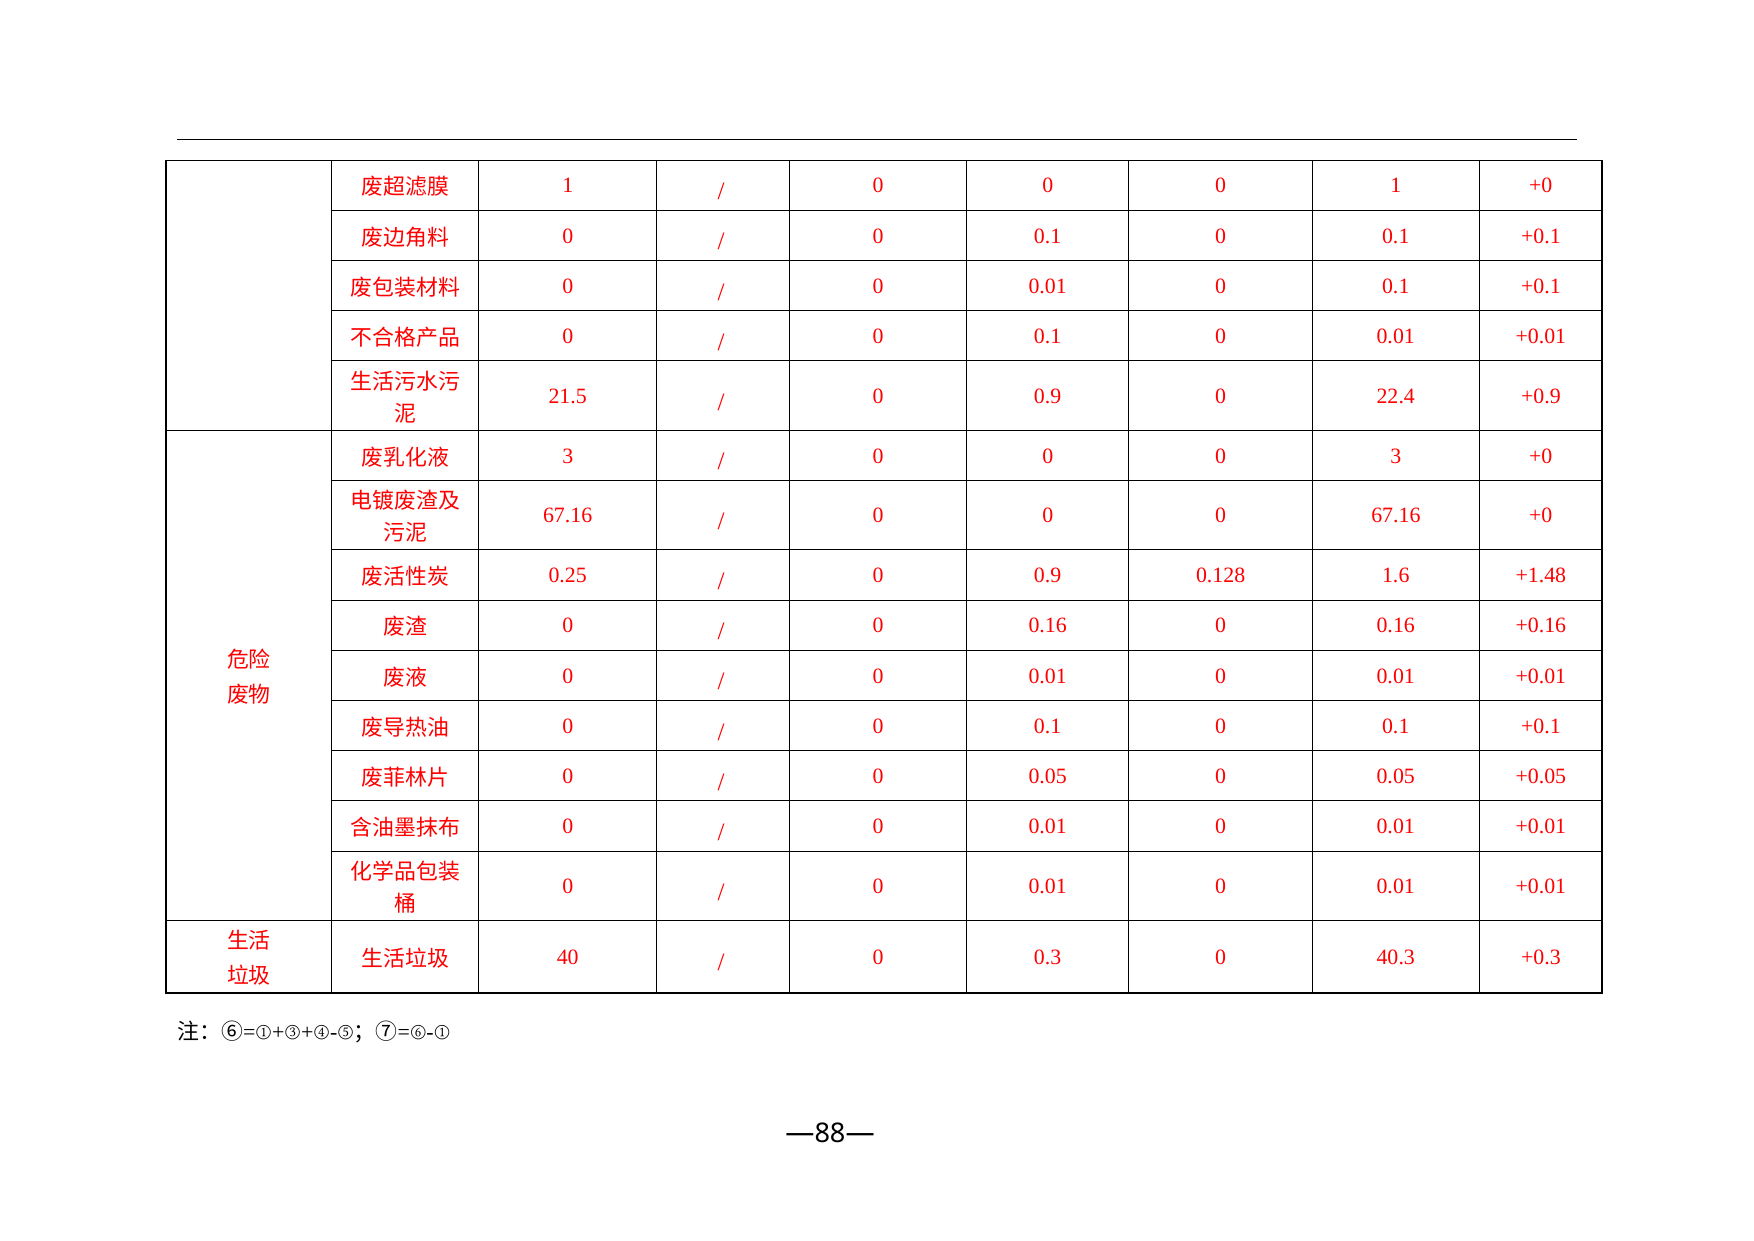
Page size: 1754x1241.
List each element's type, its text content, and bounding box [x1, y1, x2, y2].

table_cell 0 [1129, 481, 1312, 549]
table_cell 0.1 [967, 211, 1128, 260]
table_cell / [657, 161, 789, 210]
table_cell 0.1 [1313, 701, 1479, 750]
table_cell 0.01 [1313, 651, 1479, 700]
table_cell 0 [790, 921, 966, 992]
table_cell / [657, 701, 789, 750]
table_cell +1.48 [1480, 550, 1601, 599]
table_cell 40 [479, 921, 656, 992]
table_cell 3 [1313, 431, 1479, 480]
table_cell 0 [967, 481, 1128, 549]
table_cell 3 [479, 431, 656, 480]
table_cell 0 [790, 361, 966, 430]
table_cell 化学品包装桶 [332, 852, 478, 920]
table_cell +0.01 [1480, 311, 1601, 360]
table_cell 0.01 [967, 852, 1128, 920]
table_cell 0 [790, 801, 966, 851]
table_cell 废菲林片 [332, 751, 478, 800]
table_cell 生活污水污泥 [332, 361, 478, 430]
table_cell 废边角料 [332, 211, 478, 260]
table_cell 0 [1129, 311, 1312, 360]
table_cell +0.9 [1480, 361, 1601, 430]
table_cell +0.1 [1480, 211, 1601, 260]
table_cell 0 [479, 801, 656, 851]
table_cell 0 [790, 311, 966, 360]
table_cell 0 [790, 481, 966, 549]
table_cell 0.9 [967, 361, 1128, 430]
table_cell +0 [1480, 161, 1601, 210]
table_cell +0.01 [1480, 651, 1601, 700]
table_cell 0 [1129, 431, 1312, 480]
table_cell 0 [790, 161, 966, 210]
table_cell 0 [479, 751, 656, 800]
table_cell 0 [479, 701, 656, 750]
table_cell 0 [790, 550, 966, 599]
table_cell / [657, 921, 789, 992]
table_cell 0.128 [1129, 550, 1312, 599]
table_cell +0.1 [1480, 701, 1601, 750]
table_cell +0.05 [1480, 751, 1601, 800]
table_cell 1.6 [1313, 550, 1479, 599]
table_cell +0 [1480, 431, 1601, 480]
table_cell 0 [479, 651, 656, 700]
table_cell 危险 废物 [167, 431, 331, 920]
table_cell 0.1 [1313, 261, 1479, 310]
table_cell 废包装材料 [332, 261, 478, 310]
table_cell 生活 垃圾 [167, 921, 331, 992]
table_cell 0.01 [1313, 311, 1479, 360]
table_cell 0 [1129, 161, 1312, 210]
table_cell 0.01 [967, 651, 1128, 700]
table_cell / [657, 852, 789, 920]
table_cell 0 [790, 431, 966, 480]
table_cell 0 [479, 852, 656, 920]
table_cell 含油墨抹布 [332, 801, 478, 851]
table_cell 0.3 [967, 921, 1128, 992]
table_cell 1 [1313, 161, 1479, 210]
table_cell / [657, 361, 789, 430]
table_cell 废渣 [332, 601, 478, 650]
table_cell 67.16 [1313, 481, 1479, 549]
table_cell 0 [1129, 852, 1312, 920]
table_cell 0 [1129, 801, 1312, 851]
table_cell 不合格产品 [332, 311, 478, 360]
table_cell 0 [1129, 701, 1312, 750]
table_cell 0.01 [967, 801, 1128, 851]
table_cell 0.25 [479, 550, 656, 599]
table_cell 0 [1129, 361, 1312, 430]
table_cell 废活性炭 [332, 550, 478, 599]
table_cell 0 [967, 161, 1128, 210]
table_cell 40.3 [1313, 921, 1479, 992]
table_cell +0.01 [1480, 852, 1601, 920]
table_cell 22.4 [1313, 361, 1479, 430]
table_cell 0.16 [967, 601, 1128, 650]
table_cell 21.5 [479, 361, 656, 430]
table_cell 0 [790, 651, 966, 700]
table_cell 0.05 [967, 751, 1128, 800]
table_cell 0.16 [1313, 601, 1479, 650]
table_cell / [657, 261, 789, 310]
table_cell 0 [479, 261, 656, 310]
table_cell / [657, 431, 789, 480]
table_cell / [657, 651, 789, 700]
table_cell 生活垃圾 [332, 921, 478, 992]
table_cell 0 [1129, 651, 1312, 700]
table_cell 0 [790, 852, 966, 920]
table_cell / [657, 801, 789, 851]
table_cell 0.01 [967, 261, 1128, 310]
table_cell 0 [790, 751, 966, 800]
table_cell 0 [967, 431, 1128, 480]
table_cell / [657, 550, 789, 599]
table_cell 0 [1129, 211, 1312, 260]
table_cell 1 [479, 161, 656, 210]
table_cell 0.1 [967, 311, 1128, 360]
table_cell +0.16 [1480, 601, 1601, 650]
table_cell 0.9 [967, 550, 1128, 599]
table_cell 0 [479, 311, 656, 360]
table_cell 0 [479, 601, 656, 650]
table_cell 0 [479, 211, 656, 260]
table_cell 0 [790, 261, 966, 310]
text 注：⑥=①+③+④-⑤；⑦=⑥-① [177, 1014, 1577, 1046]
table_cell 废导热油 [332, 701, 478, 750]
table_cell / [657, 601, 789, 650]
table_cell 废乳化液 [332, 431, 478, 480]
table_cell / [657, 311, 789, 360]
table_cell / [657, 481, 789, 549]
table_cell 0 [790, 701, 966, 750]
table_cell 0 [1129, 261, 1312, 310]
table_cell +0 [1480, 481, 1601, 549]
table_cell 0 [790, 211, 966, 260]
table_cell 0 [1129, 751, 1312, 800]
table_cell 0 [1129, 601, 1312, 650]
table_cell 0 [790, 601, 966, 650]
table_cell 0.1 [1313, 211, 1479, 260]
table_cell 0.01 [1313, 852, 1479, 920]
table_cell +0.3 [1480, 921, 1601, 992]
table_cell 67.16 [479, 481, 656, 549]
table_cell 废液 [332, 651, 478, 700]
table_cell 0.05 [1313, 751, 1479, 800]
table_cell +0.01 [1480, 801, 1601, 851]
table_cell 电镀废渣及污泥 [332, 481, 478, 549]
table_cell / [657, 751, 789, 800]
table_cell / [657, 211, 789, 260]
table_cell 0.1 [967, 701, 1128, 750]
table_cell 0.01 [1313, 801, 1479, 851]
table_cell +0.1 [1480, 261, 1601, 310]
table_cell 0 [1129, 921, 1312, 992]
table_cell 废超滤膜 [332, 161, 478, 210]
